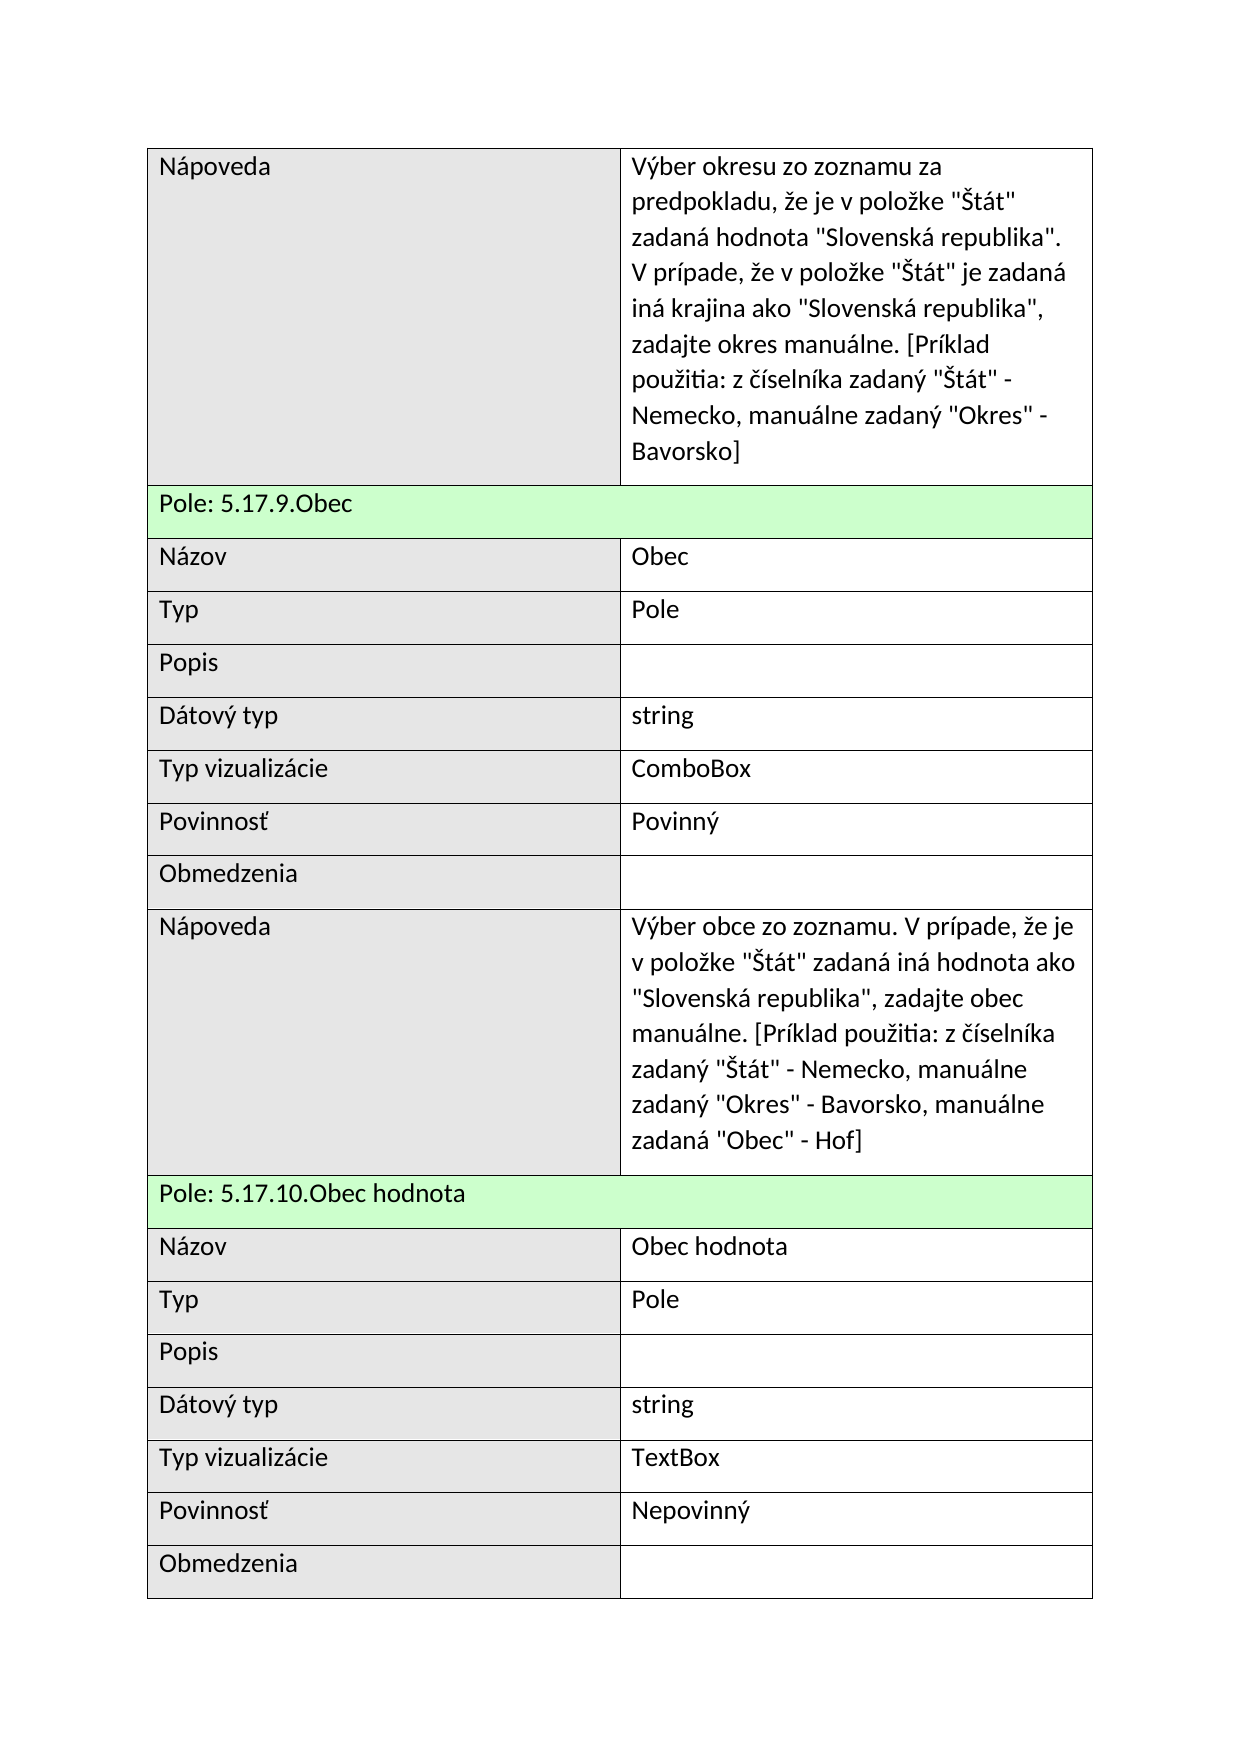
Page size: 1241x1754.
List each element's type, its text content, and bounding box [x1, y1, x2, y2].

table_cell Pole: 5.17.9.Obec [148, 486, 1092, 538]
table_cell Názov [148, 539, 620, 591]
table_cell Názov [148, 1229, 620, 1281]
table_cell [621, 645, 1092, 697]
table_cell ComboBox [621, 751, 1092, 803]
table_cell Popis [148, 645, 620, 697]
table_cell Dátový typ [148, 698, 620, 750]
table_cell Obec [621, 539, 1092, 591]
table_cell Pole [621, 1282, 1092, 1333]
table_cell Nepovinný [621, 1493, 1092, 1545]
table_cell [621, 1335, 1092, 1387]
table_cell Typ [148, 1282, 620, 1333]
table_cell TextBox [621, 1441, 1092, 1492]
table_cell Obec hodnota [621, 1229, 1092, 1281]
table_cell [621, 856, 1092, 908]
table_cell Pole [621, 592, 1092, 644]
table_cell Popis [148, 1335, 620, 1387]
table_cell Typ vizualizácie [148, 1441, 620, 1492]
table_cell Výber okresu zo zoznamu za predpokladu, že je v položke "Štát" zadaná hodnota "Slovenská republika". V prípade, že v položke "Štát" je zadaná iná krajina ako "Slovenská republika", zadajte okres manuálne. [Príklad použitia: z číselníka zadaný "Štát" - Nemecko, manuálne zadaný "Okres" - Bavorsko] [621, 149, 1092, 485]
table_cell Dátový typ [148, 1388, 620, 1439]
table_cell Typ vizualizácie [148, 751, 620, 803]
table_cell Povinnosť [148, 804, 620, 855]
table_cell Typ [148, 592, 620, 644]
table_cell Pole: 5.17.10.Obec hodnota [148, 1176, 1092, 1228]
table_cell string [621, 698, 1092, 750]
table_cell Povinný [621, 804, 1092, 855]
table_cell Obmedzenia [148, 1546, 620, 1598]
table_cell Nápoveda [148, 910, 620, 1175]
table_cell Výber obce zo zoznamu. V prípade, že je v položke "Štát" zadaná iná hodnota ako "Slovenská republika", zadajte obec manuálne. [Príklad použitia: z číselníka zadaný "Štát" - Nemecko, manuálne zadaný "Okres" - Bavorsko, manuálne zadaná "Obec" - Hof] [621, 910, 1092, 1175]
table_cell Obmedzenia [148, 856, 620, 908]
table_cell Povinnosť [148, 1493, 620, 1545]
table_cell string [621, 1388, 1092, 1439]
table_cell Nápoveda [148, 149, 620, 485]
table_cell [621, 1546, 1092, 1598]
